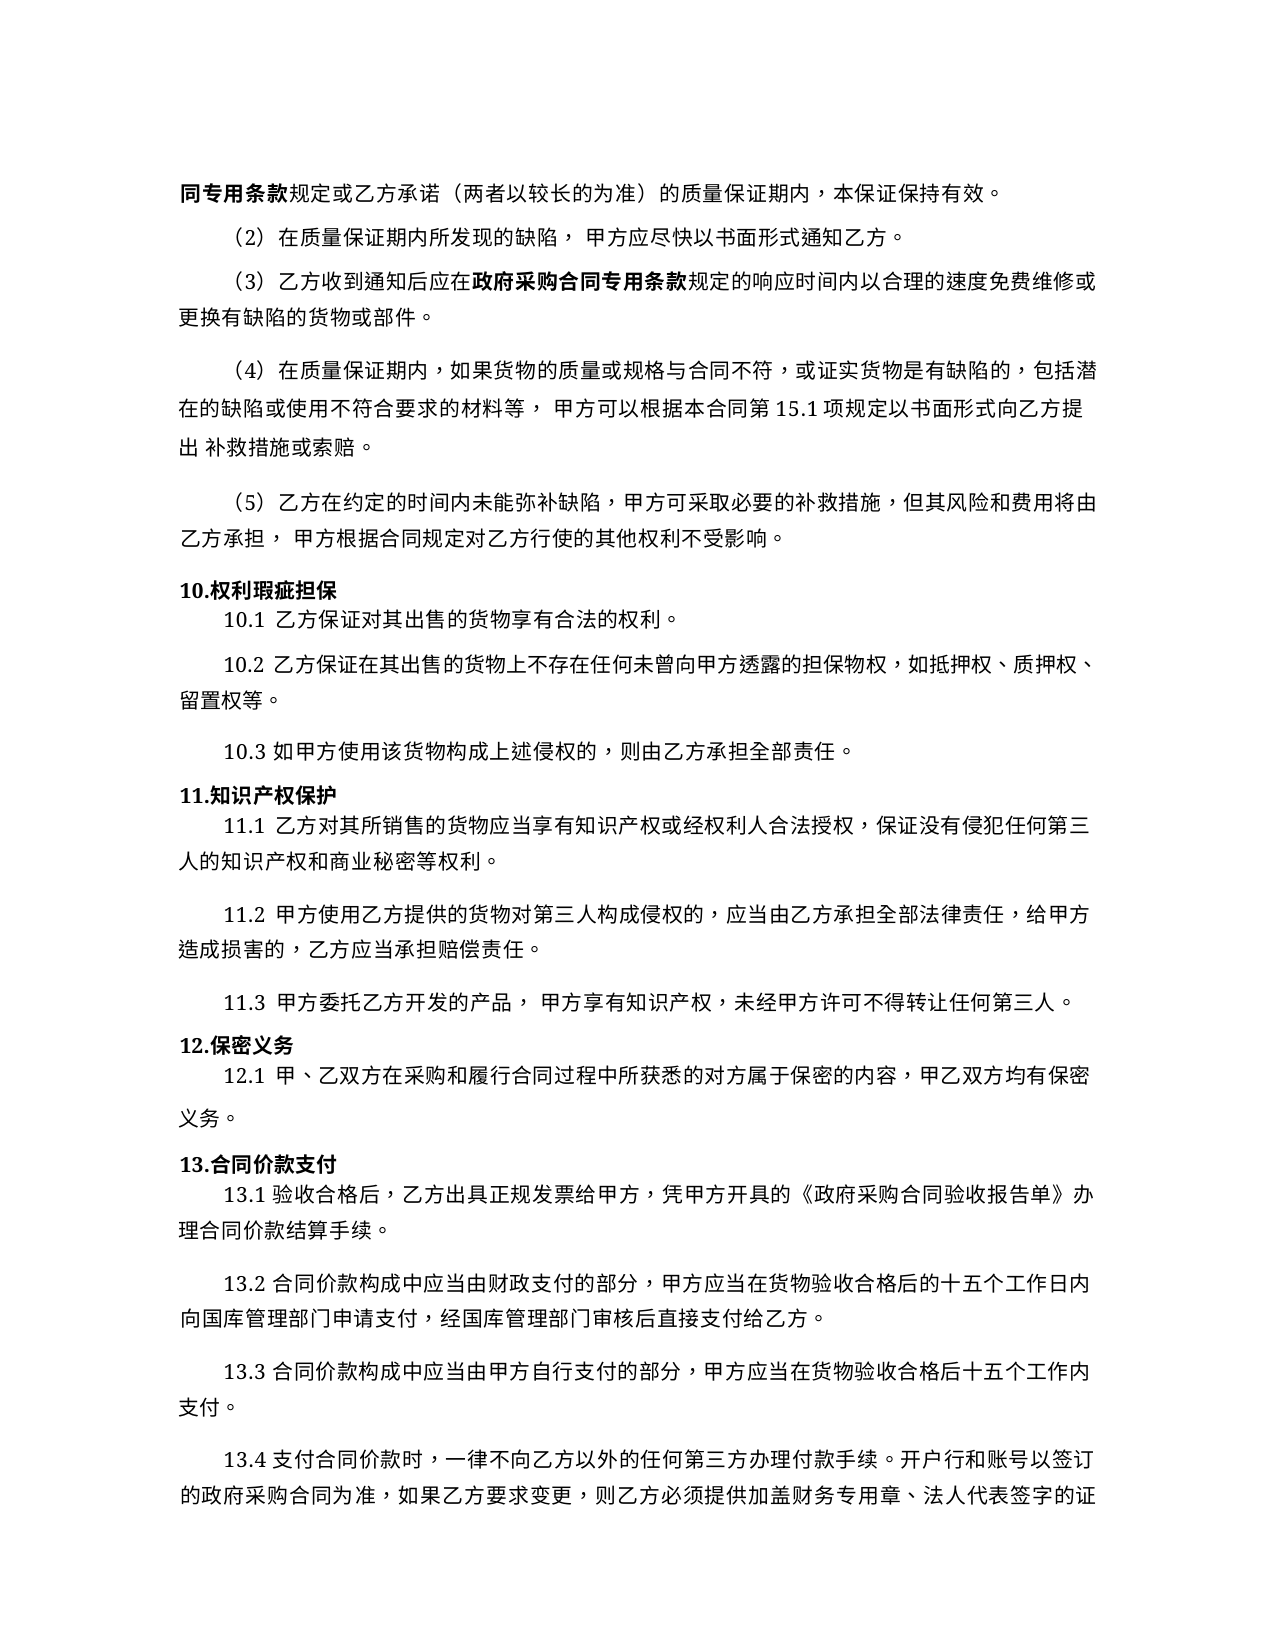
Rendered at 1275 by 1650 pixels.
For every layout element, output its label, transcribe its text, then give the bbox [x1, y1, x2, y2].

text 12.保密义务 [179, 1032, 1105, 1059]
text 13.3 合同价款构成中应当由甲方自行支付的部分，甲方应当在货物验收合格后十五个工作内 支付。 [178, 1357, 1098, 1421]
text （3）乙方收到通知后应在政府采购合同专用条款规定的响应时间内以合理的速度免费维修或 更换有缺陷的货物或部件。 [178, 267, 1098, 332]
text 13.合同价款支付 [179, 1151, 1105, 1178]
text （2）在质量保证期内所发现的缺陷， 甲方应尽快以书面形式通知乙方。 [223, 224, 1105, 250]
text 11.2 甲方使用乙方提供的货物对第三人构成侵权的，应当由乙方承担全部法律责任，给甲方 造成损害的，乙方应当承担赔偿责任。 [178, 900, 1098, 964]
text 10.权利瑕疵担保 [179, 577, 1105, 604]
text 13.4 支付合同价款时，一律不向乙方以外的任何第三方办理付款手续。开户行和账号以签订 的政府采购合同为准，如果乙方要求变更，则乙方必须提供加盖财务专用章、法人代表签字的证 [180, 1445, 1098, 1509]
text 13.1 验收合格后，乙方出具正规发票给甲方，凭甲方开具的《政府采购合同验收报告单》办 理合同价款结算手续。 [178, 1180, 1098, 1244]
text 12.1 甲、乙双方在采购和履行合同过程中所获悉的对方属于保密的内容，甲乙双方均有保密 义务。 [178, 1062, 1098, 1133]
text 11.3 甲方委托乙方开发的产品， 甲方享有知识产权，未经甲方许可不得转让任何第三人。 [223, 988, 1105, 1015]
text 10.2 乙方保证在其出售的货物上不存在任何未曾向甲方透露的担保物权，如抵押权、质押权、 留置权等。 [179, 650, 1105, 714]
text 10.1 乙方保证对其出售的货物享有合法的权利。 [223, 606, 1105, 633]
text 同专用条款规定或乙方承诺（两者以较长的为准）的质量保证期内，本保证保持有效。 [180, 180, 1105, 207]
text 11.知识产权保护 [179, 782, 1105, 809]
text 11.1 乙方对其所销售的货物应当享有知识产权或经权利人合法授权，保证没有侵犯任何第三 人的知识产权和商业秘密等权利。 [178, 812, 1098, 876]
text （4）在质量保证期内，如果货物的质量或规格与合同不符，或证实货物是有缺陷的，包括潜 在的缺陷或使用不符合要求的材料等， 甲方可以根据本合同第15.1项规定以书面形式向乙方提出 补救措施或索赔。 [178, 356, 1098, 462]
text 10.3 如甲方使用该货物构成上述侵权的，则由乙方承担全部责任。 [223, 738, 1105, 765]
text （5）乙方在约定的时间内未能弥补缺陷，甲方可采取必要的补救措施，但其风险和费用将由 乙方承担， 甲方根据合同规定对乙方行使的其他权利不受影响。 [180, 488, 1098, 553]
text 13.2 合同价款构成中应当由财政支付的部分，甲方应当在货物验收合格后的十五个工作日内 向国库管理部门申请支付，经国库管理部门审核后直接支付给乙方。 [180, 1269, 1098, 1333]
